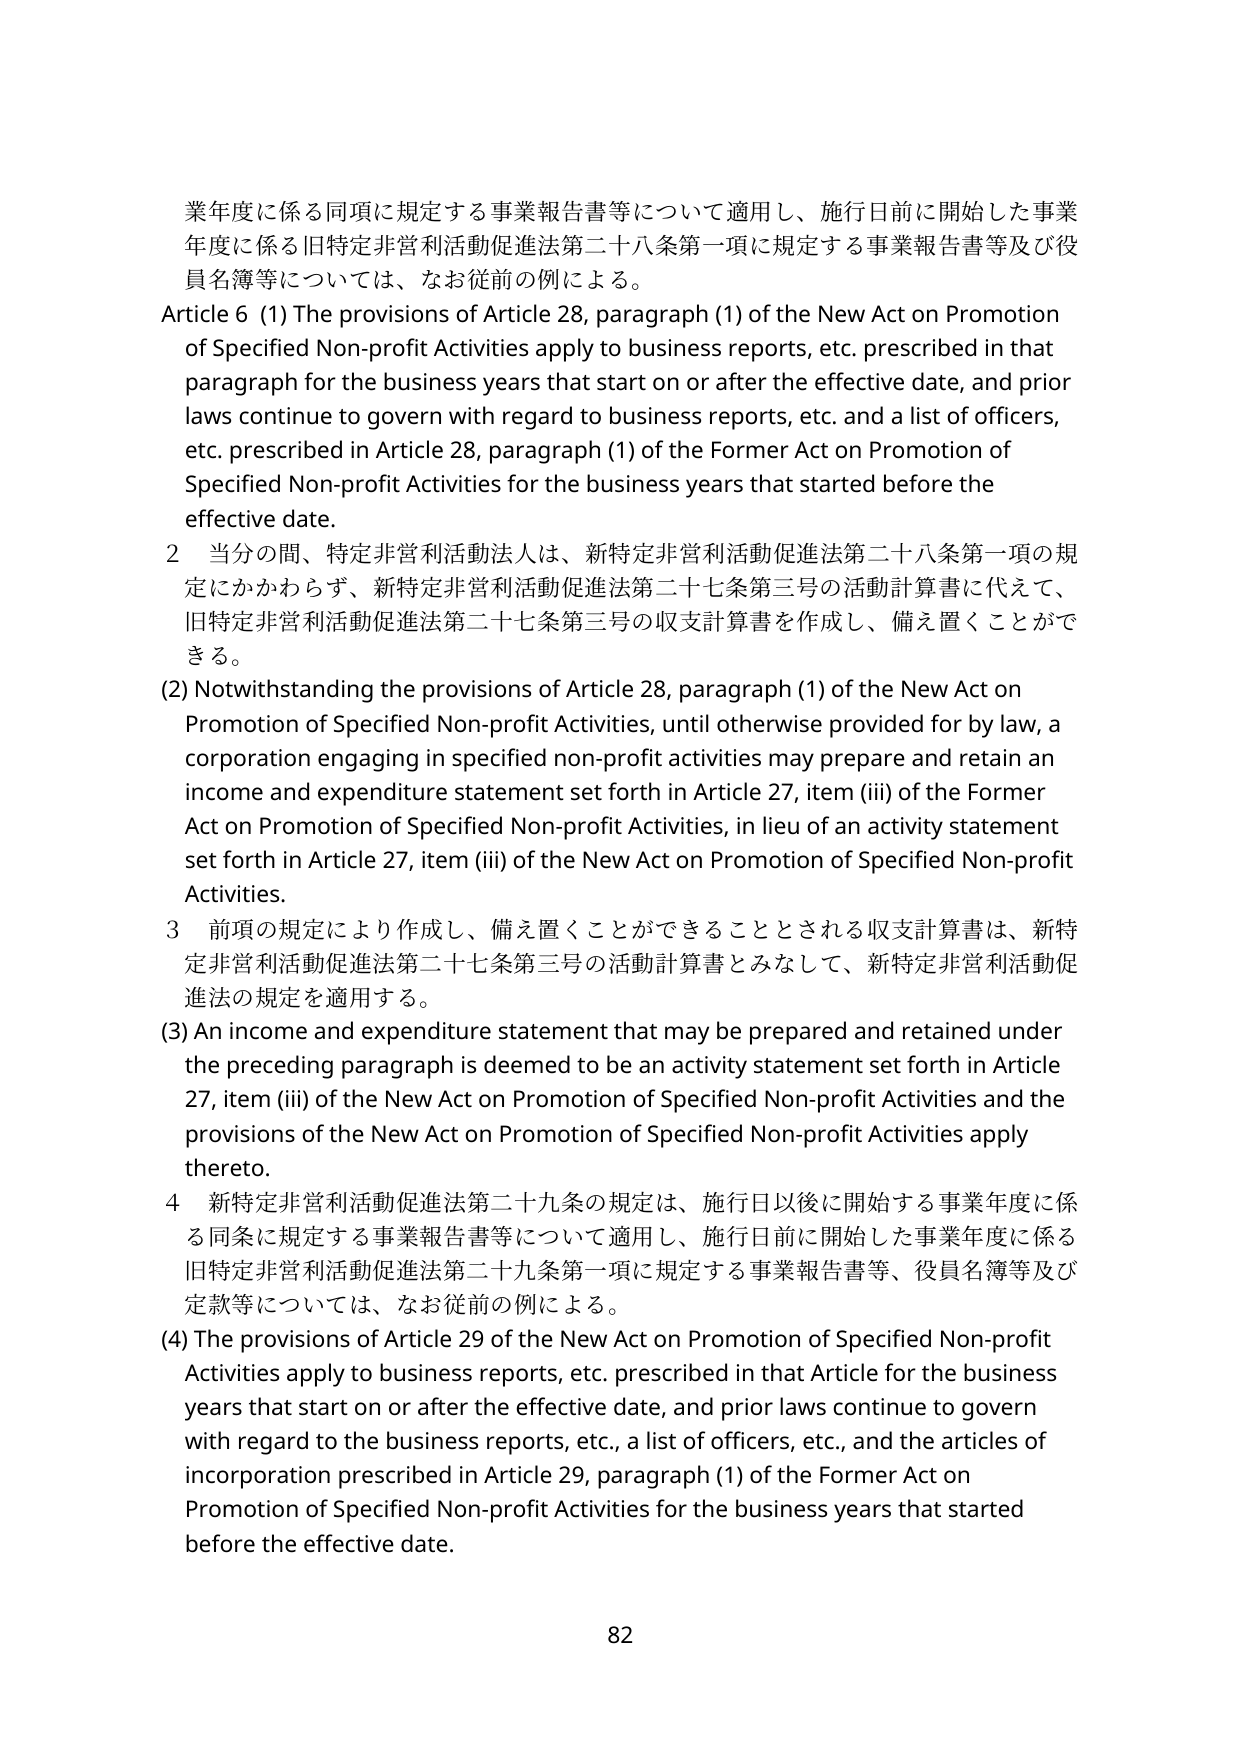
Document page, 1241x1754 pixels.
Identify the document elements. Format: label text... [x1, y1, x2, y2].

text (2) Notwithstanding the provisions of Article 28, paragraph (1) of the New Act on Promotion of Specified Non-profit Activities, until otherwise provided for by law, a corporation engaging in specified non-profit activities may prepare and retain an income and expenditure statement set forth in Article 27, item (iii) of the Former Act on Promotion of Specified Non-profit Activities, in lieu of an activity statement set forth in Article 27, item (iii) of the New Act on Promotion of Specified Non-profit Activities. [161, 672, 1079, 911]
text ２ 当分の間、特定非営利活動法人は、新特定非営利活動促進法第二十八条第一項の規定にかかわらず、新特定非営利活動促進法第二十七条第三号の活動計算書に代えて、旧特定非営利活動促進法第二十七条第三号の収支計算書を作成し、備え置くことができる。 [161, 535, 1079, 672]
text (4) The provisions of Article 29 of the New Act on Promotion of Specified Non-profit Activities apply to business reports, etc. prescribed in that Article for the business years that start on or after the effective date, and prior laws continue to govern with regard to the business reports, etc., a list of officers, etc., and the articles of incorporation prescribed in Article 29, paragraph (1) of the Former Act on Promotion of Specified Non-profit Activities for the business years that started before the effective date. [161, 1321, 1079, 1560]
text Article 6 (1) The provisions of Article 28, paragraph (1) of the New Act on Promotion of Specified Non-profit Activities apply to business reports, etc. prescribed in that paragraph for the business years that start on or after the effective date, and prior laws continue to govern with regard to business reports, etc. and a list of officers, etc. prescribed in Article 28, paragraph (1) of the Former Act on Promotion of Specified Non-profit Activities for the business years that started before the effective date. [161, 296, 1079, 535]
text (3) An income and expenditure statement that may be prepared and retained under the preceding paragraph is deemed to be an activity statement set forth in Article 27, item (iii) of the New Act on Promotion of Specified Non-profit Activities and the provisions of the New Act on Promotion of Specified Non-profit Activities apply thereto. [161, 1014, 1079, 1184]
text ４ 新特定非営利活動促進法第二十九条の規定は、施行日以後に開始する事業年度に係る同条に規定する事業報告書等について適用し、施行日前に開始した事業年度に係る旧特定非営利活動促進法第二十九条第一項に規定する事業報告書等、役員名簿等及び定款等については、なお従前の例による。 [161, 1184, 1079, 1321]
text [161, 194, 1079, 296]
text ３ 前項の規定により作成し、備え置くことができることとされる収支計算書は、新特定非営利活動促進法第二十七条第三号の活動計算書とみなして、新特定非営利活動促進法の規定を適用する。 [161, 911, 1079, 1014]
